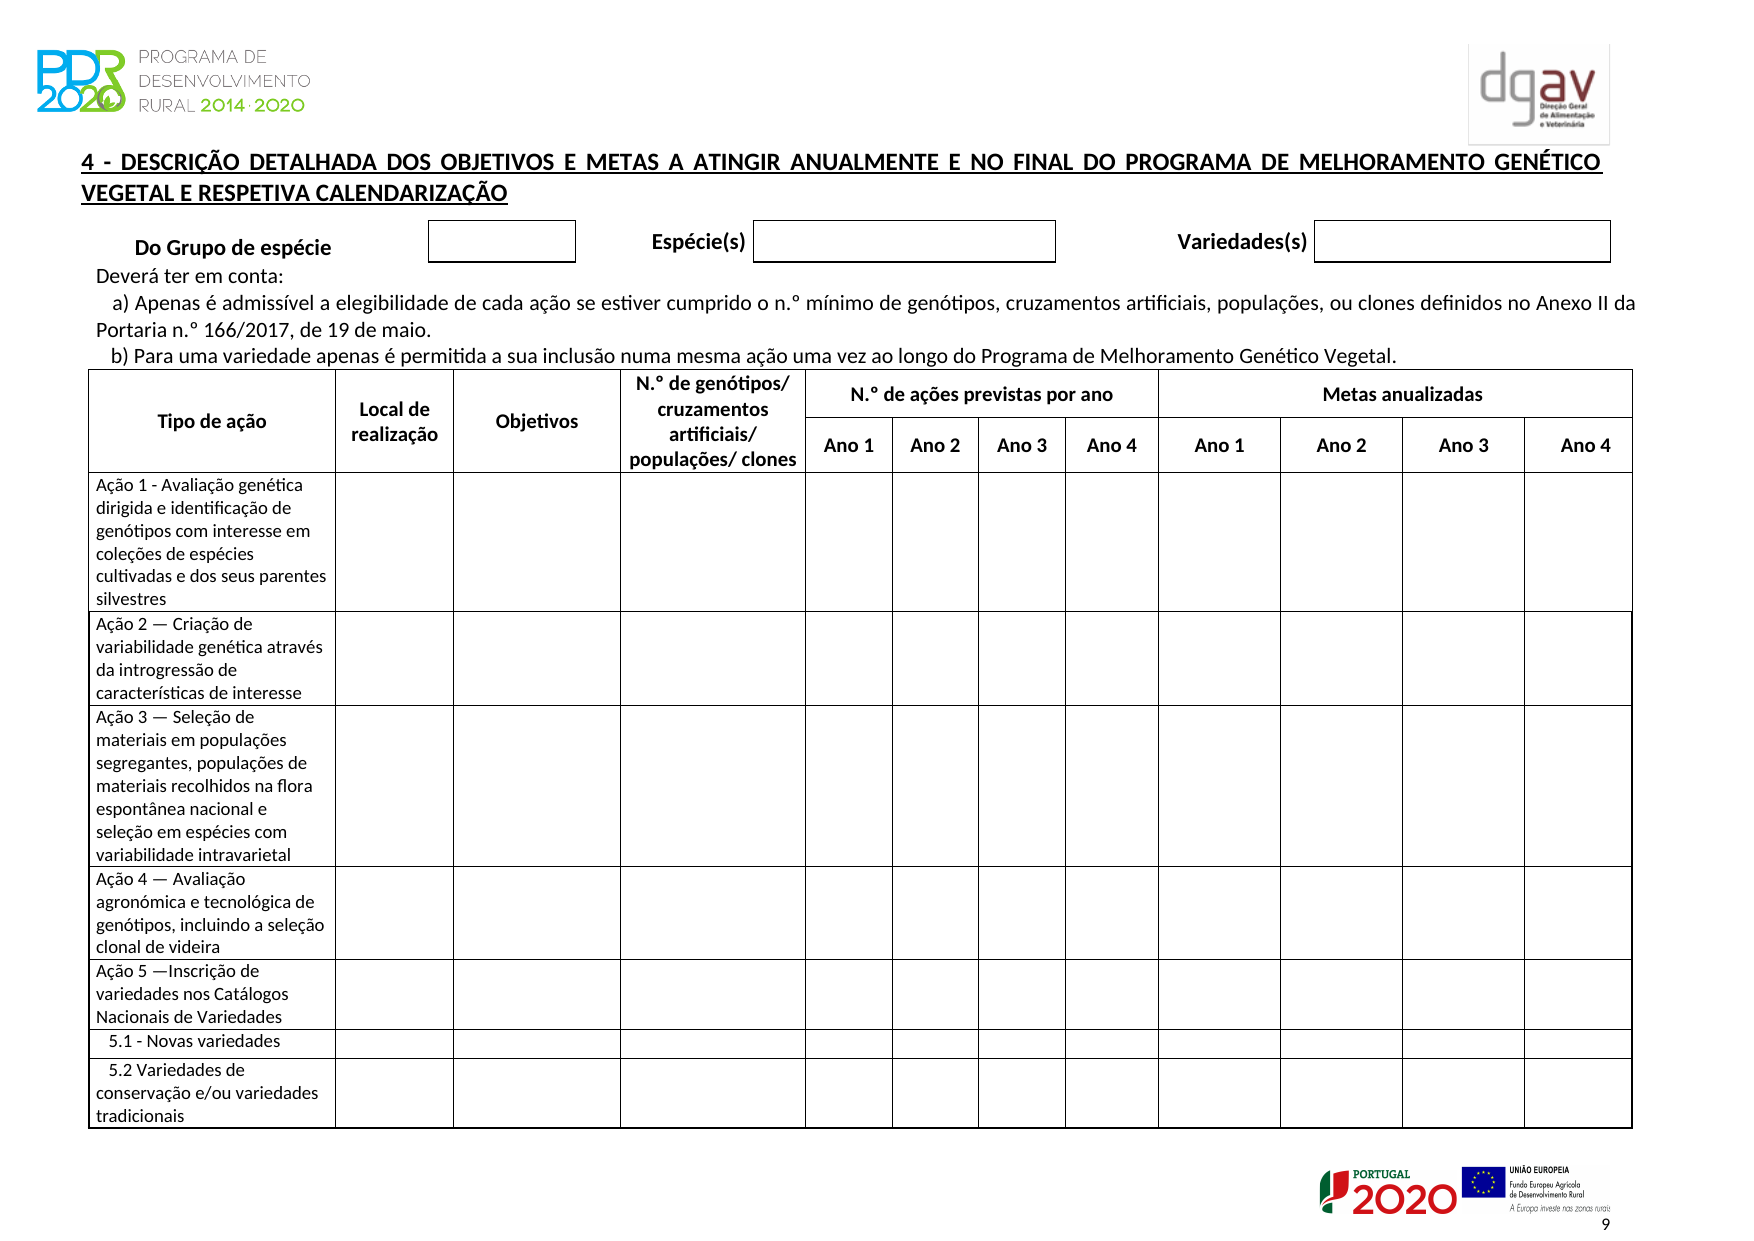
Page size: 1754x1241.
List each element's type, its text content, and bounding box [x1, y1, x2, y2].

picture [1319, 1170, 1457, 1214]
table_header 4 - DESCRIÇÃO DETALHADA DOS OBJETIVOS E METAS A ATINGIR ANUALMENTE E NO FINAL DO PROGRAMA DE MELHORAMENTO GENÉTICO VEGETAL E RESPETIVA CALENDARIZAÇÃO [74, 146, 1611, 263]
picture [1461, 1165, 1611, 1214]
picture [35, 46, 311, 114]
picture [1467, 44, 1611, 147]
table_cell [74, 263, 1632, 1129]
